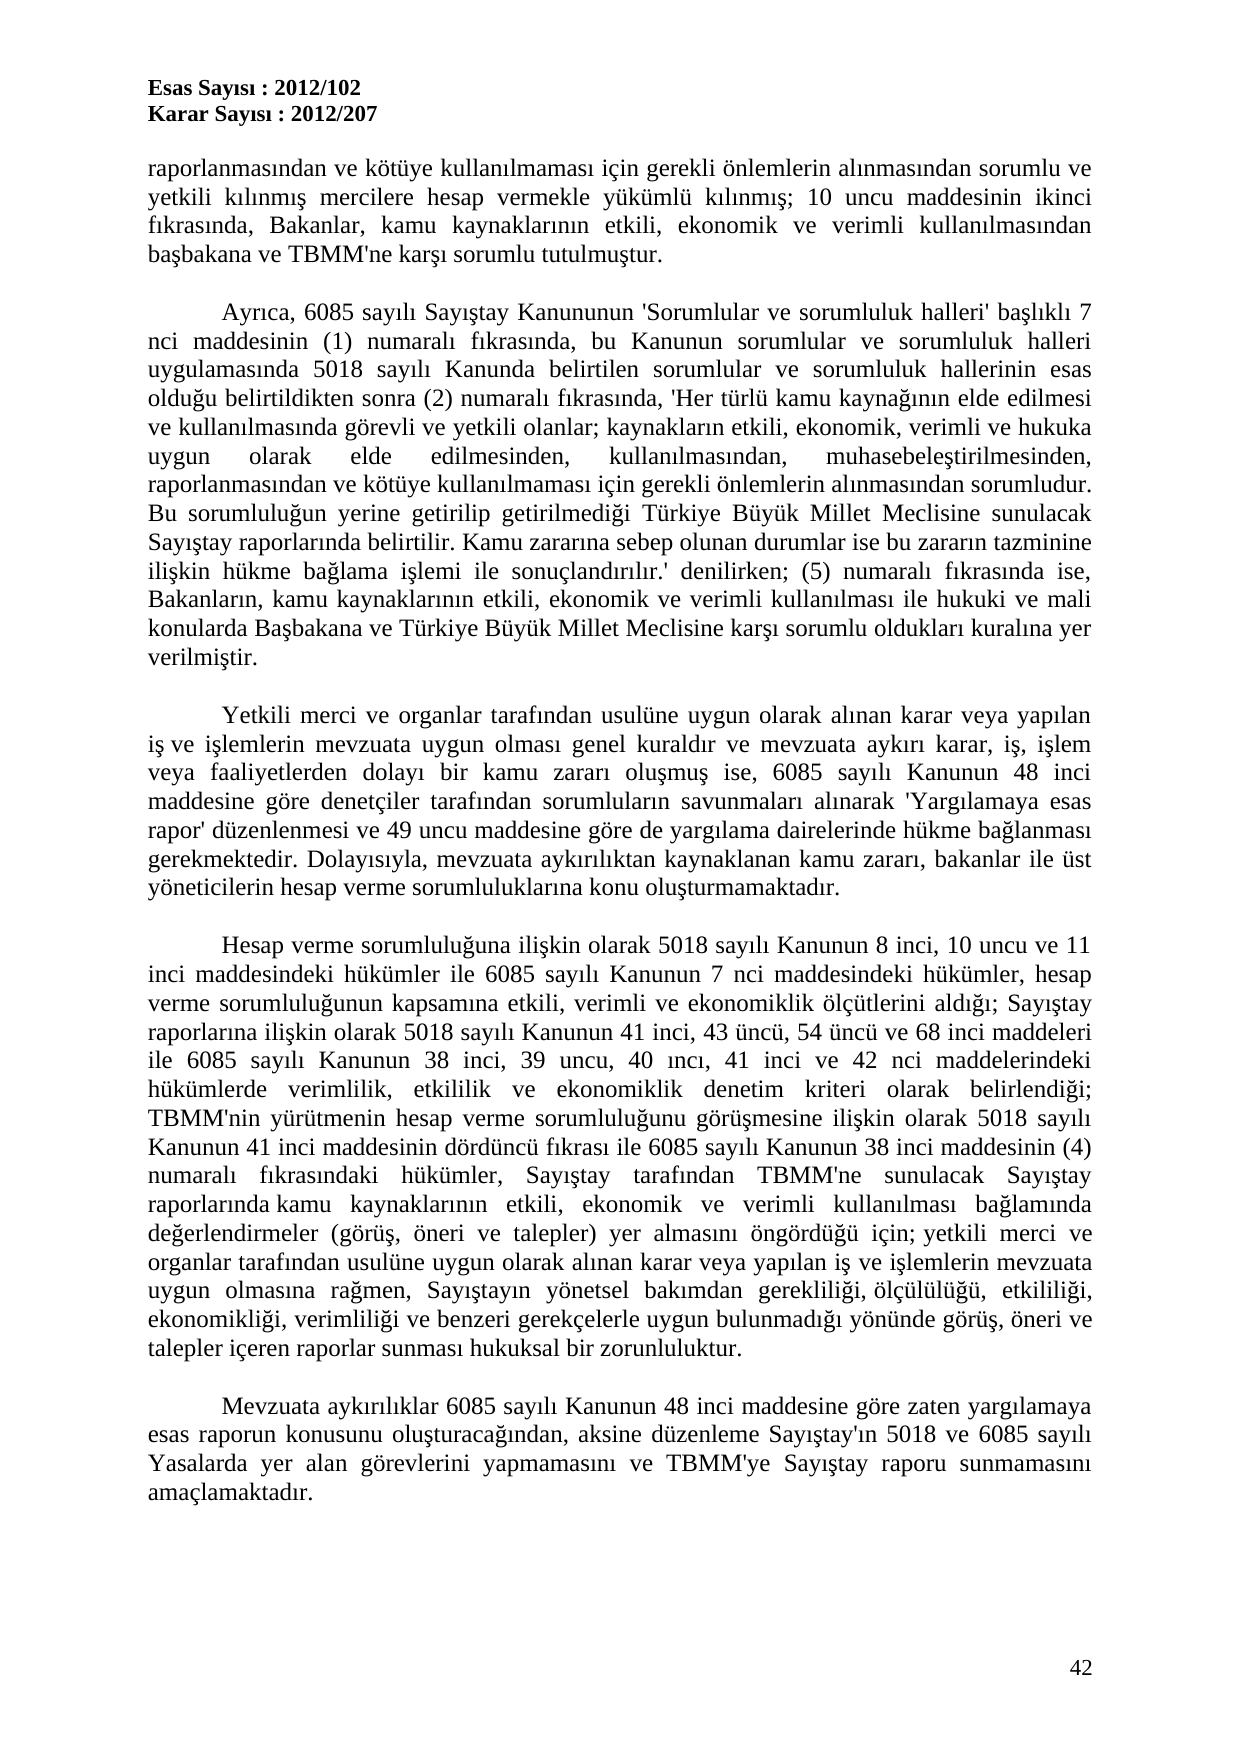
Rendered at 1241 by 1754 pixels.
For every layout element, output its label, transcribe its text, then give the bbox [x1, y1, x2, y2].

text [148, 153, 1093, 268]
text Ayrıca, 6085 sayılı Sayıştay Kanununun 'Sorumlular ve sorumluluk halleri' başlıklı 7 nci maddesinin (1) numaralı fıkrasında, bu Kanunun sorumlular ve sorumluluk halleri uygulamasında 5018 sayılı Kanunda belirtilen sorumlular ve sorumluluk hallerinin esas olduğu belirtildikten sonra (2) numaralı fıkrasında, 'Her türlü kamu kaynağının elde edilmesi ve kullanılmasında görevli ve yetkili olanlar; kaynakların etkili, ekonomik, verimli ve hukuka uygun olarak elde edilmesinden, kullanılmasından, muhasebeleştirilmesinden, raporlanmasından ve kötüye kullanılmaması için gerekli önlemlerin alınmasından sorumludur. Bu sorumluluğun yerine getirilip getirilmediği Türkiye Büyük Millet Meclisine sunulacak Sayıştay raporlarında belirtilir. Kamu zararına sebep olunan durumlar ise bu zararın tazminine ilişkin hükme bağlama işlemi ile sonuçlandırılır.' denilirken; (5) numaralı fıkrasında ise, Bakanların, kamu kaynaklarının etkili, ekonomik ve verimli kullanılması ile hukuki ve mali konularda Başbakana ve Türkiye Büyük Millet Meclisine karşı sorumlu oldukları kuralına yer verilmiştir. [148, 297, 1093, 671]
text Yetkili merci ve organlar tarafından usulüne uygun olarak alınan karar veya yapılan iş ve işlemlerin mevzuata uygun olması genel kuraldır ve mevzuata aykırı karar, iş, işlem veya faaliyetlerden dolayı bir kamu zararı oluşmuş ise, 6085 sayılı Kanunun 48 inci maddesine göre denetçiler tarafından sorumluların savunmaları alınarak 'Yargılamaya esas rapor' düzenlenmesi ve 49 uncu maddesine göre de yargılama dairelerinde hükme bağlanması gerekmektedir. Dolayısıyla, mevzuata aykırılıktan kaynaklanan kamu zararı, bakanlar ile üst yöneticilerin hesap verme sorumluluklarına konu oluşturmamaktadır. [148, 700, 1093, 901]
text Hesap verme sorumluluğuna ilişkin olarak 5018 sayılı Kanunun 8 inci, 10 uncu ve 11 inci maddesindeki hükümler ile 6085 sayılı Kanunun 7 nci maddesindeki hükümler, hesap verme sorumluluğunun kapsamına etkili, verimli ve ekonomiklik ölçütlerini aldığı; Sayıştay raporlarına ilişkin olarak 5018 sayılı Kanunun 41 inci, 43 üncü, 54 üncü ve 68 inci maddeleri ile 6085 sayılı Kanunun 38 inci, 39 uncu, 40 ıncı, 41 inci ve 42 nci maddelerindeki hükümlerde verimlilik, etkililik ve ekonomiklik denetim kriteri olarak belirlendiği; TBMM'nin yürütmenin hesap verme sorumluluğunu görüşmesine ilişkin olarak 5018 sayılı Kanunun 41 inci maddesinin dördüncü fıkrası ile 6085 sayılı Kanunun 38 inci maddesinin (4) numaralı fıkrasındaki hükümler, Sayıştay tarafından TBMM'ne sunulacak Sayıştay raporlarında kamu kaynaklarının etkili, ekonomik ve verimli kullanılması bağlamında değerlendirmeler (görüş, öneri ve talepler) yer almasını öngördüğü için; yetkili merci ve organlar tarafından usulüne uygun olarak alınan karar veya yapılan iş ve işlemlerin mevzuata uygun olmasına rağmen, Sayıştayın yönetsel bakımdan gerekliliği, ölçülülüğü, etkililiği, ekonomikliği, verimliliği ve benzeri gerekçelerle uygun bulunmadığı yönünde görüş, öneri ve talepler içeren raporlar sunması hukuksal bir zorunluluktur. [148, 930, 1093, 1362]
text Mevzuata aykırılıklar 6085 sayılı Kanunun 48 inci maddesine göre zaten yargılamaya esas raporun konusunu oluşturacağından, aksine düzenleme Sayıştay'ın 5018 ve 6085 sayılı Yasalarda yer alan görevlerini yapmamasını ve TBMM'ye Sayıştay raporu sunmamasını amaçlamaktadır. [148, 1391, 1093, 1506]
